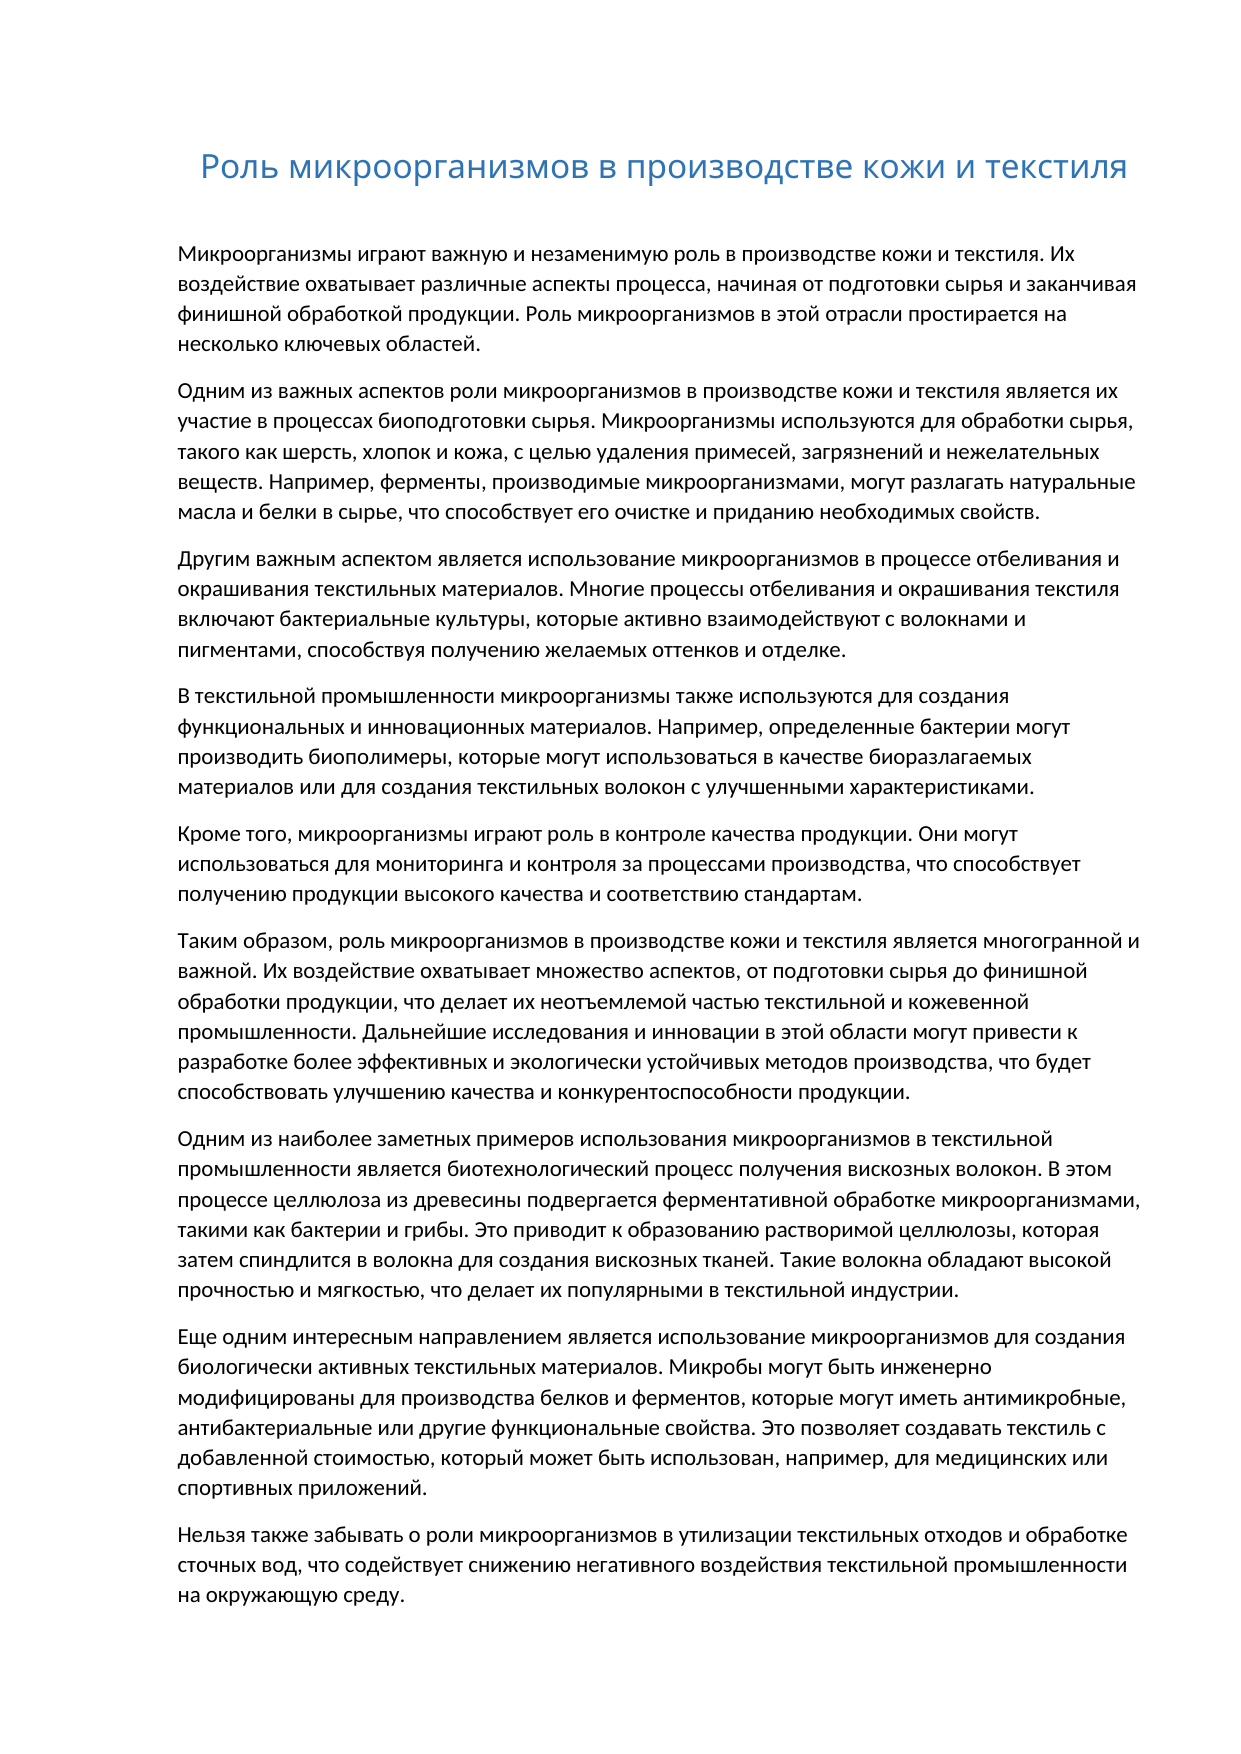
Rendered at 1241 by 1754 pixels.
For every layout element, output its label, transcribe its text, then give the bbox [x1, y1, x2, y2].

text Нельзя также забывать о роли микроорганизмов в утилизации текстильных отходов и обработке сточных вод, что содействует снижению негативного воздействия текстильной промышленности на окружающую среду. [177, 1520, 1152, 1609]
text В текстильной промышленности микроорганизмы также используются для создания функциональных и инновационных материалов. Например, определенные бактерии могут производить биополимеры, которые могут использоваться в качестве биоразлагаемых материалов или для создания текстильных волокон с улучшенными характеристиками. [177, 682, 1152, 800]
text Еще одним интересным направлением является использование микроорганизмов для создания биологически активных текстильных материалов. Микробы могут быть инженерно модифицированы для производства белков и ферментов, которые могут иметь антимикробные, антибактериальные или другие функциональные свойства. Это позволяет создавать текстиль с добавленной стоимостью, который может быть использован, например, для медицинских или спортивных приложений. [177, 1322, 1152, 1501]
text Одним из наиболее заметных примеров использования микроорганизмов в текстильной промышленности является биотехнологический процесс получения вискозных волокон. В этом процессе целлюлоза из древесины подвергается ферментативной обработке микроорганизмами, такими как бактерии и грибы. Это приводит к образованию растворимой целлюлозы, которая затем спиндлится в волокна для создания вискозных тканей. Такие волокна обладают высокой прочностью и мягкостью, что делает их популярными в текстильной индустрии. [177, 1124, 1152, 1303]
text Таким образом, роль микроорганизмов в производстве кожи и текстиля является многогранной и важной. Их воздействие охватывает множество аспектов, от подготовки сырья до финишной обработки продукции, что делает их неотъемлемой частью текстильной и кожевенной промышленности. Дальнейшие исследования и инновации в этой области могут привести к разработке более эффективных и экологически устойчивых методов производства, что будет способствовать улучшению качества и конкурентоспособности продукции. [177, 926, 1152, 1106]
text Другим важным аспектом является использование микроорганизмов в процессе отбеливания и окрашивания текстильных материалов. Многие процессы отбеливания и окрашивания текстиля включают бактериальные культуры, которые активно взаимодействуют с волокнами и пигментами, способствуя получению желаемых оттенков и отделке. [177, 544, 1152, 663]
subtitle Роль микроорганизмов в производстве кожи и текстиля [177, 143, 1152, 188]
text Кроме того, микроорганизмы играют роль в контроле качества продукции. Они могут использоваться для мониторинга и контроля за процессами производства, что способствует получению продукции высокого качества и соответствию стандартам. [177, 819, 1152, 908]
text Одним из важных аспектов роли микроорганизмов в производстве кожи и текстиля является их участие в процессах биоподготовки сырья. Микроорганизмы используются для обработки сырья, такого как шерсть, хлопок и кожа, с целью удаления примесей, загрязнений и нежелательных веществ. Например, ферменты, производимые микроорганизмами, могут разлагать натуральные масла и белки в сырье, что способствует его очистке и приданию необходимых свойств. [177, 376, 1152, 525]
text Микроорганизмы играют важную и незаменимую роль в производстве кожи и текстиля. Их воздействие охватывает различные аспекты процесса, начиная от подготовки сырья и заканчивая финишной обработкой продукции. Роль микроорганизмов в этой отрасли простирается на несколько ключевых областей. [177, 239, 1152, 358]
